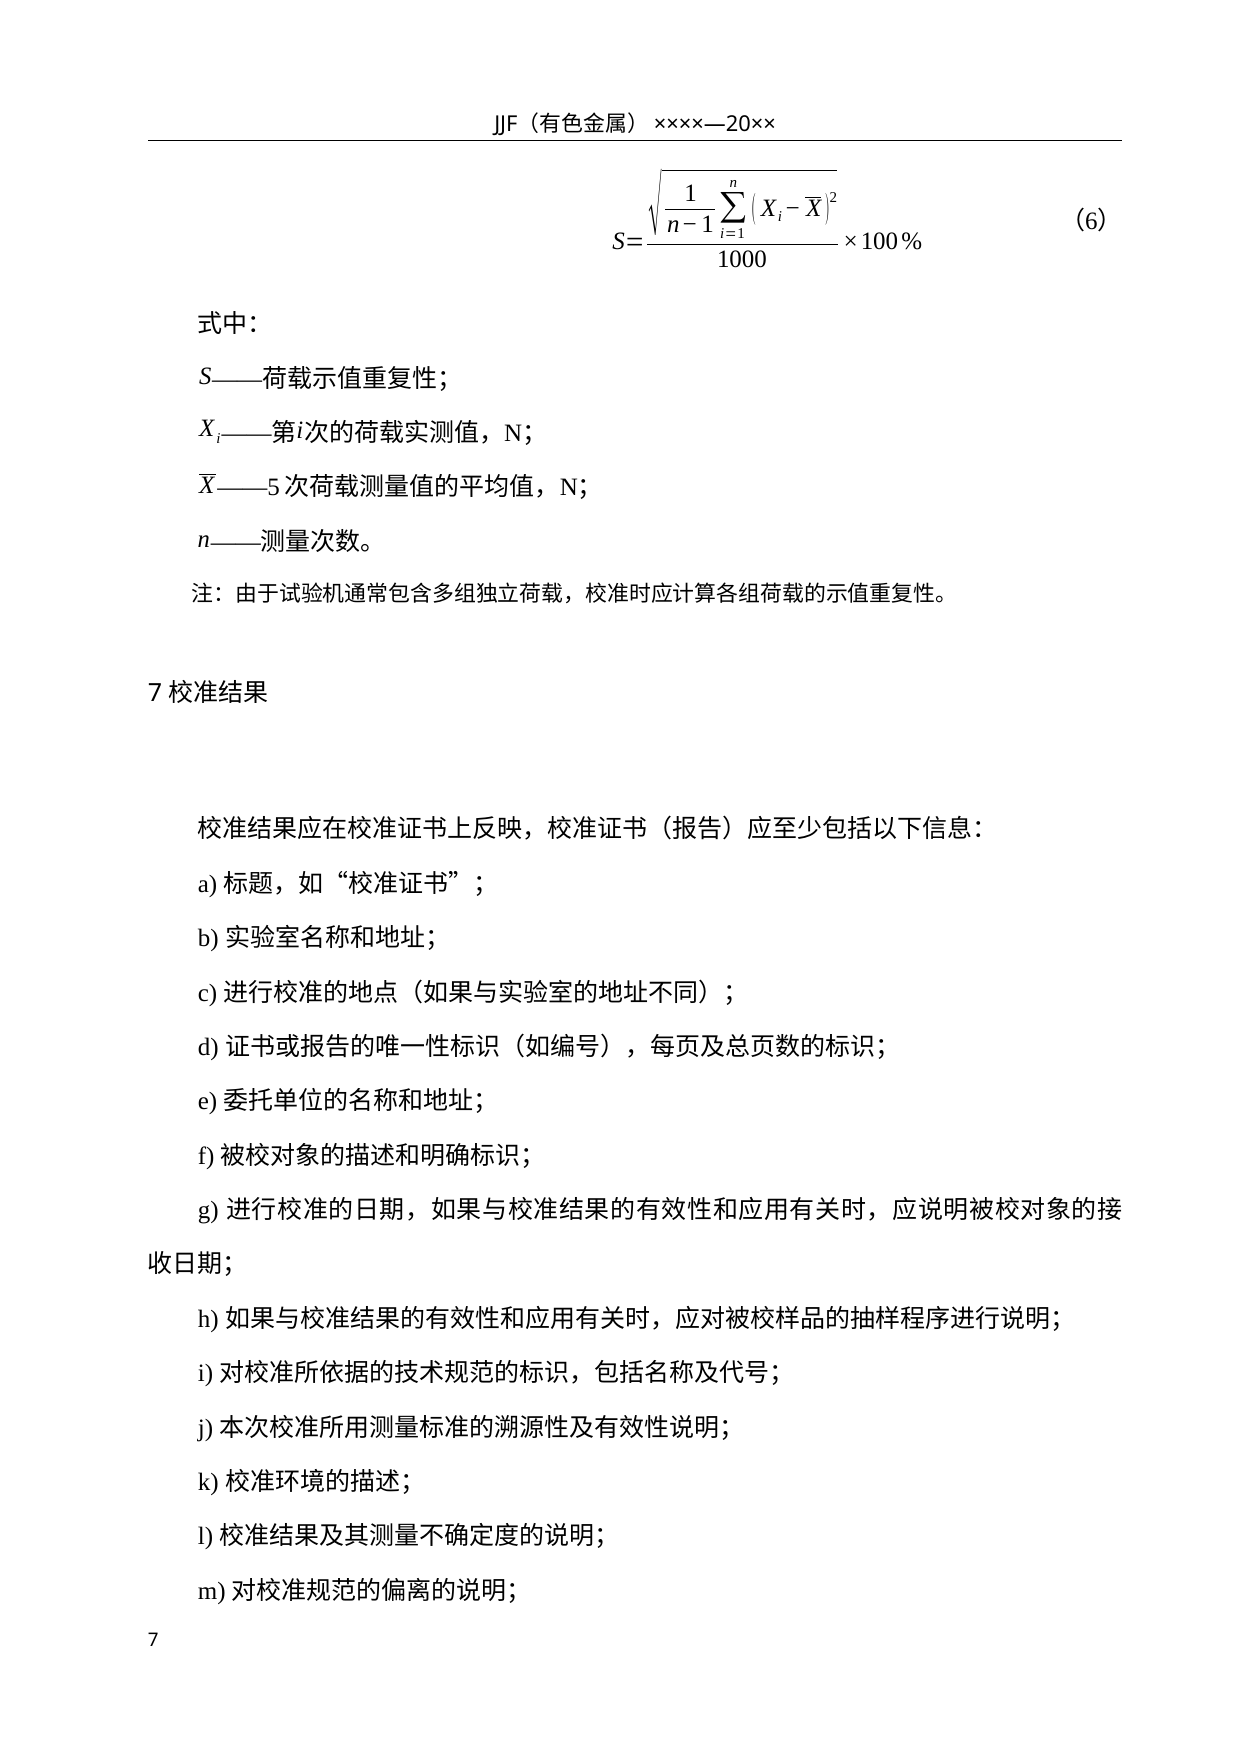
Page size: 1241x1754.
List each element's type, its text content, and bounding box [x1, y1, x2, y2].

text c) 进行校准的地点（如果与实验室的地址不同）； [148, 972, 1122, 1008]
text （6） [148, 156, 1122, 286]
text ——5次荷载测量值的平均值，N； [148, 467, 1122, 503]
text i) 对校准所依据的技术规范的标识，包括名称及代号； [148, 1353, 1122, 1389]
text d) 证书或报告的唯一性标识（如编号），每页及总页数的标识； [148, 1026, 1122, 1063]
text f) 被校对象的描述和明确标识； [148, 1135, 1122, 1171]
text ——荷载示值重复性； [148, 358, 1122, 394]
text 注：由于试验机通常包含多组独立荷载，校准时应计算各组荷载的示值重复性。 [148, 576, 1122, 607]
text j) 本次校准所用测量标准的溯源性及有效性说明； [148, 1407, 1122, 1443]
text 校准结果应在校准证书上反映，校准证书（报告）应至少包括以下信息： [148, 809, 1122, 845]
text m) 对校准规范的偏离的说明； [148, 1570, 1122, 1606]
text e) 委托单位的名称和地址； [148, 1081, 1122, 1117]
text ——第次的荷载实测值，N； [148, 412, 1122, 449]
text ——测量次数。 [148, 521, 1122, 557]
text g) 进行校准的日期，如果与校准结果的有效性和应用有关时，应说明被校对象的接收日期； [148, 1189, 1122, 1280]
text l) 校准结果及其测量不确定度的说明； [148, 1516, 1122, 1552]
text k) 校准环境的描述； [148, 1461, 1122, 1498]
text 式中： [148, 304, 1122, 340]
text a) 标题，如“校准证书”； [148, 863, 1122, 899]
text b) 实验室名称和地址； [148, 918, 1122, 954]
subtitle 7 校准结果 [148, 658, 1122, 723]
text h) 如果与校准结果的有效性和应用有关时，应对被校样品的抽样程序进行说明； [148, 1298, 1122, 1334]
